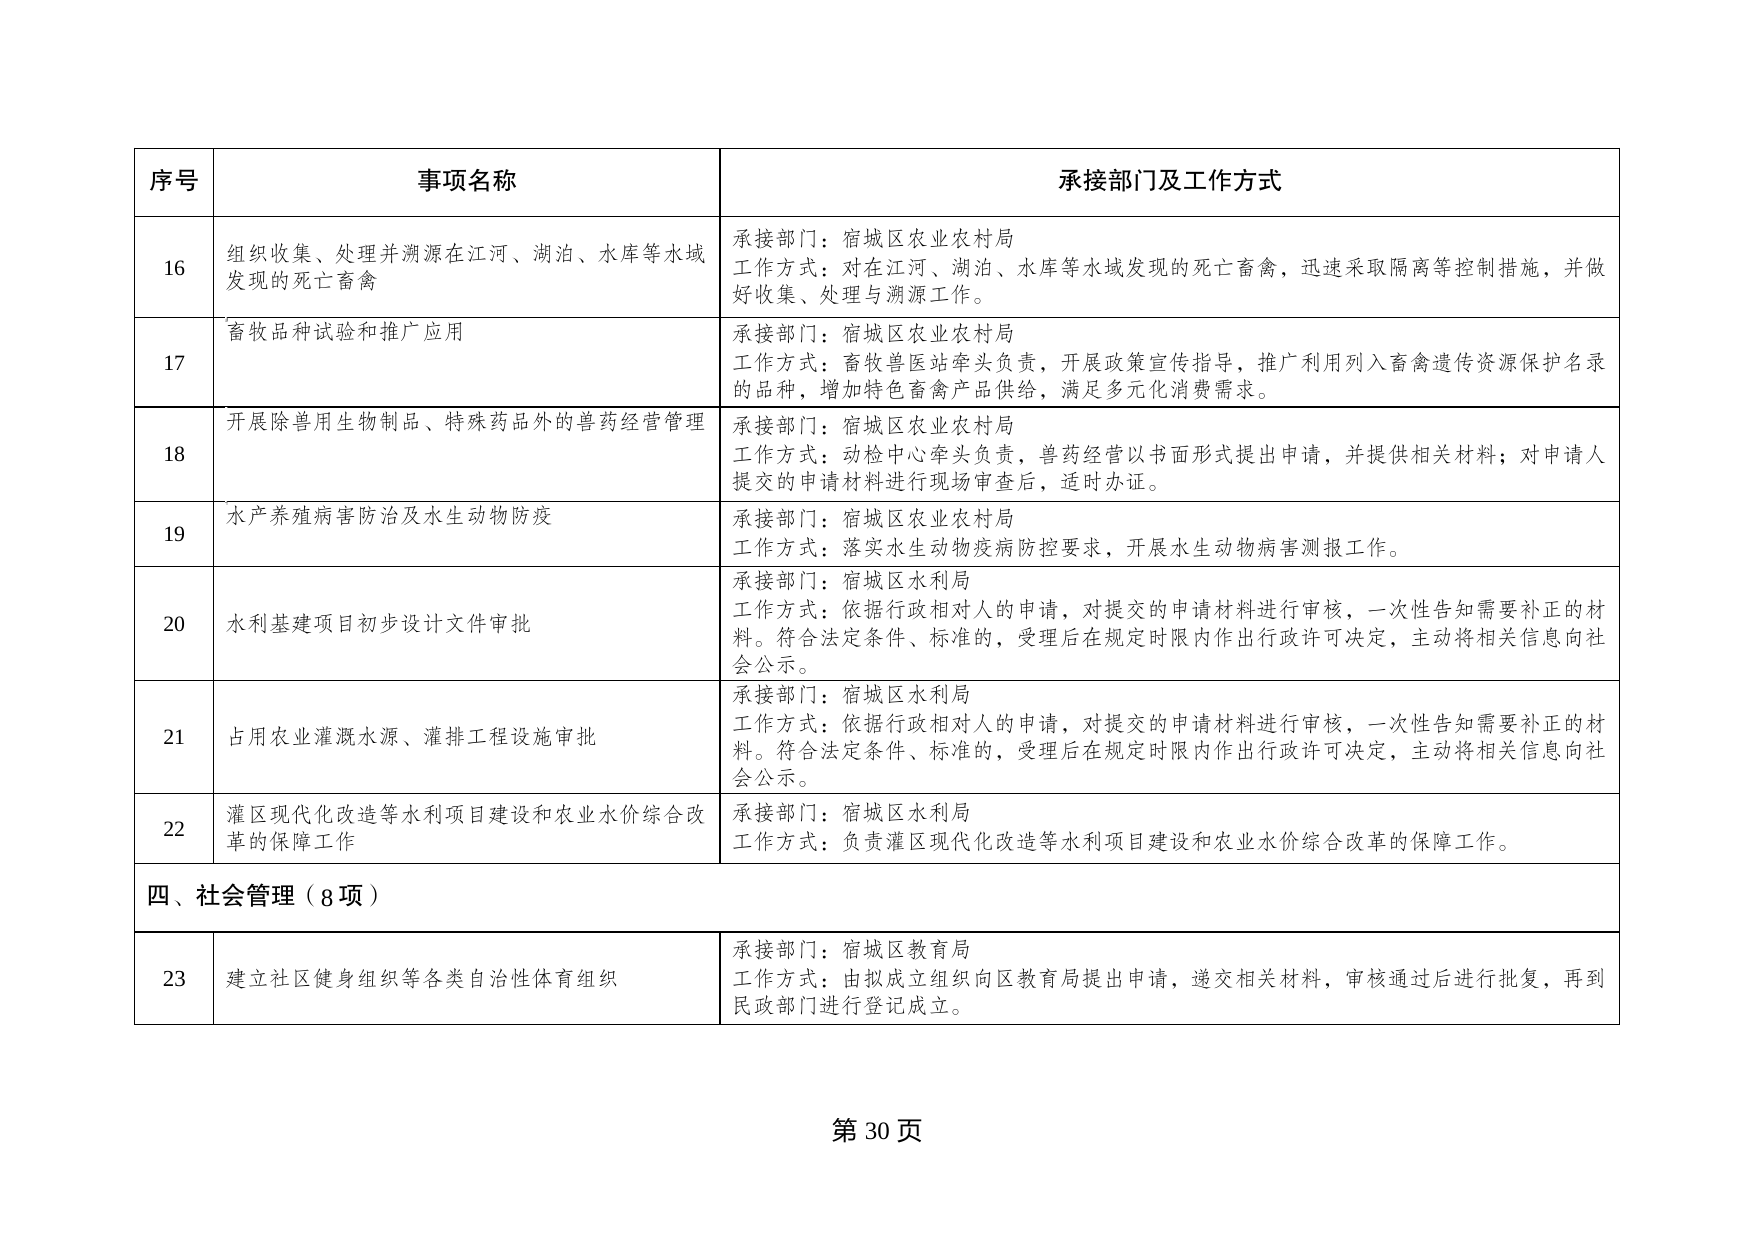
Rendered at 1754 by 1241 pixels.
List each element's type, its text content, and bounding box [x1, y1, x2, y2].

table_cell 承接部门：宿城区水利局 工作方式：依据行政相对人的申请，对提交的申请材料进行审核，一次性告知需要补正的材料。符合法定条件、标准的，受理后在规定时限内作出行政许可决定，主动将相关信息向社会公示。 [721, 681, 1619, 792]
table_cell 承接部门：宿城区农业农村局 工作方式：畜牧兽医站牵头负责，开展政策宣传指导，推广利用列入畜禽遗传资源保护名录的品种，增加特色畜禽产品供给，满足多元化消费需求。 [721, 318, 1619, 406]
table_cell 承接部门：宿城区水利局 工作方式：依据行政相对人的申请，对提交的申请材料进行审核，一次性告知需要补正的材料。符合法定条件、标准的，受理后在规定时限内作出行政许可决定，主动将相关信息向社会公示。 [721, 567, 1619, 680]
table_header 承接部门及工作方式 [721, 149, 1619, 216]
table_cell 23 [135, 933, 213, 1024]
table_cell 承接部门：宿城区农业农村局 工作方式：对在江河、湖泊、水库等水域发现的死亡畜禽，迅速采取隔离等控制措施，并做好收集、处理与溯源工作。 [721, 217, 1619, 317]
table_cell 建立社区健身组织等各类自治性体育组织 [214, 933, 719, 1024]
table_cell 承接部门：宿城区教育局 工作方式：由拟成立组织向区教育局提出申请，递交相关材料，审核通过后进行批复，再到民政部门进行登记成立。 [721, 933, 1619, 1024]
table_header 事项名称 [214, 149, 719, 216]
table_cell 四、社会管理（8项） [135, 864, 1619, 931]
table_cell 16 [135, 217, 213, 317]
table_cell 占用农业灌溉水源、灌排工程设施审批 [214, 681, 719, 792]
table_cell 承接部门：宿城区农业农村局 工作方式：落实水生动物疫病防控要求，开展水生动物病害测报工作。 [721, 502, 1619, 566]
table_cell 组织收集、处理并溯源在江河、湖泊、水库等水域发现的死亡畜禽 [214, 217, 719, 317]
table_cell 承接部门：宿城区农业农村局 工作方式：动检中心牵头负责，兽药经营以书面形式提出申请，并提供相关材料；对申请人提交的申请材料进行现场审查后，适时办证。 [721, 408, 1619, 501]
table_cell 21 [135, 681, 213, 792]
table_header 序号 [135, 149, 213, 216]
table_cell 18 [135, 408, 213, 501]
table_cell 畜牧品种试验和推广应用 [214, 318, 719, 406]
table_cell 22 [135, 794, 213, 863]
table_cell 20 [135, 567, 213, 680]
table_cell 承接部门：宿城区水利局 工作方式：负责灌区现代化改造等水利项目建设和农业水价综合改革的保障工作。 [721, 794, 1619, 863]
table_cell 19 [135, 502, 213, 566]
table_cell 水利基建项目初步设计文件审批 [214, 567, 719, 680]
table_cell 17 [135, 318, 213, 406]
table_cell 灌区现代化改造等水利项目建设和农业水价综合改革的保障工作 [214, 794, 719, 863]
table_cell 开展除兽用生物制品、特殊药品外的兽药经营管理 [214, 408, 719, 501]
table_cell 水产养殖病害防治及水生动物防疫 [214, 502, 719, 566]
